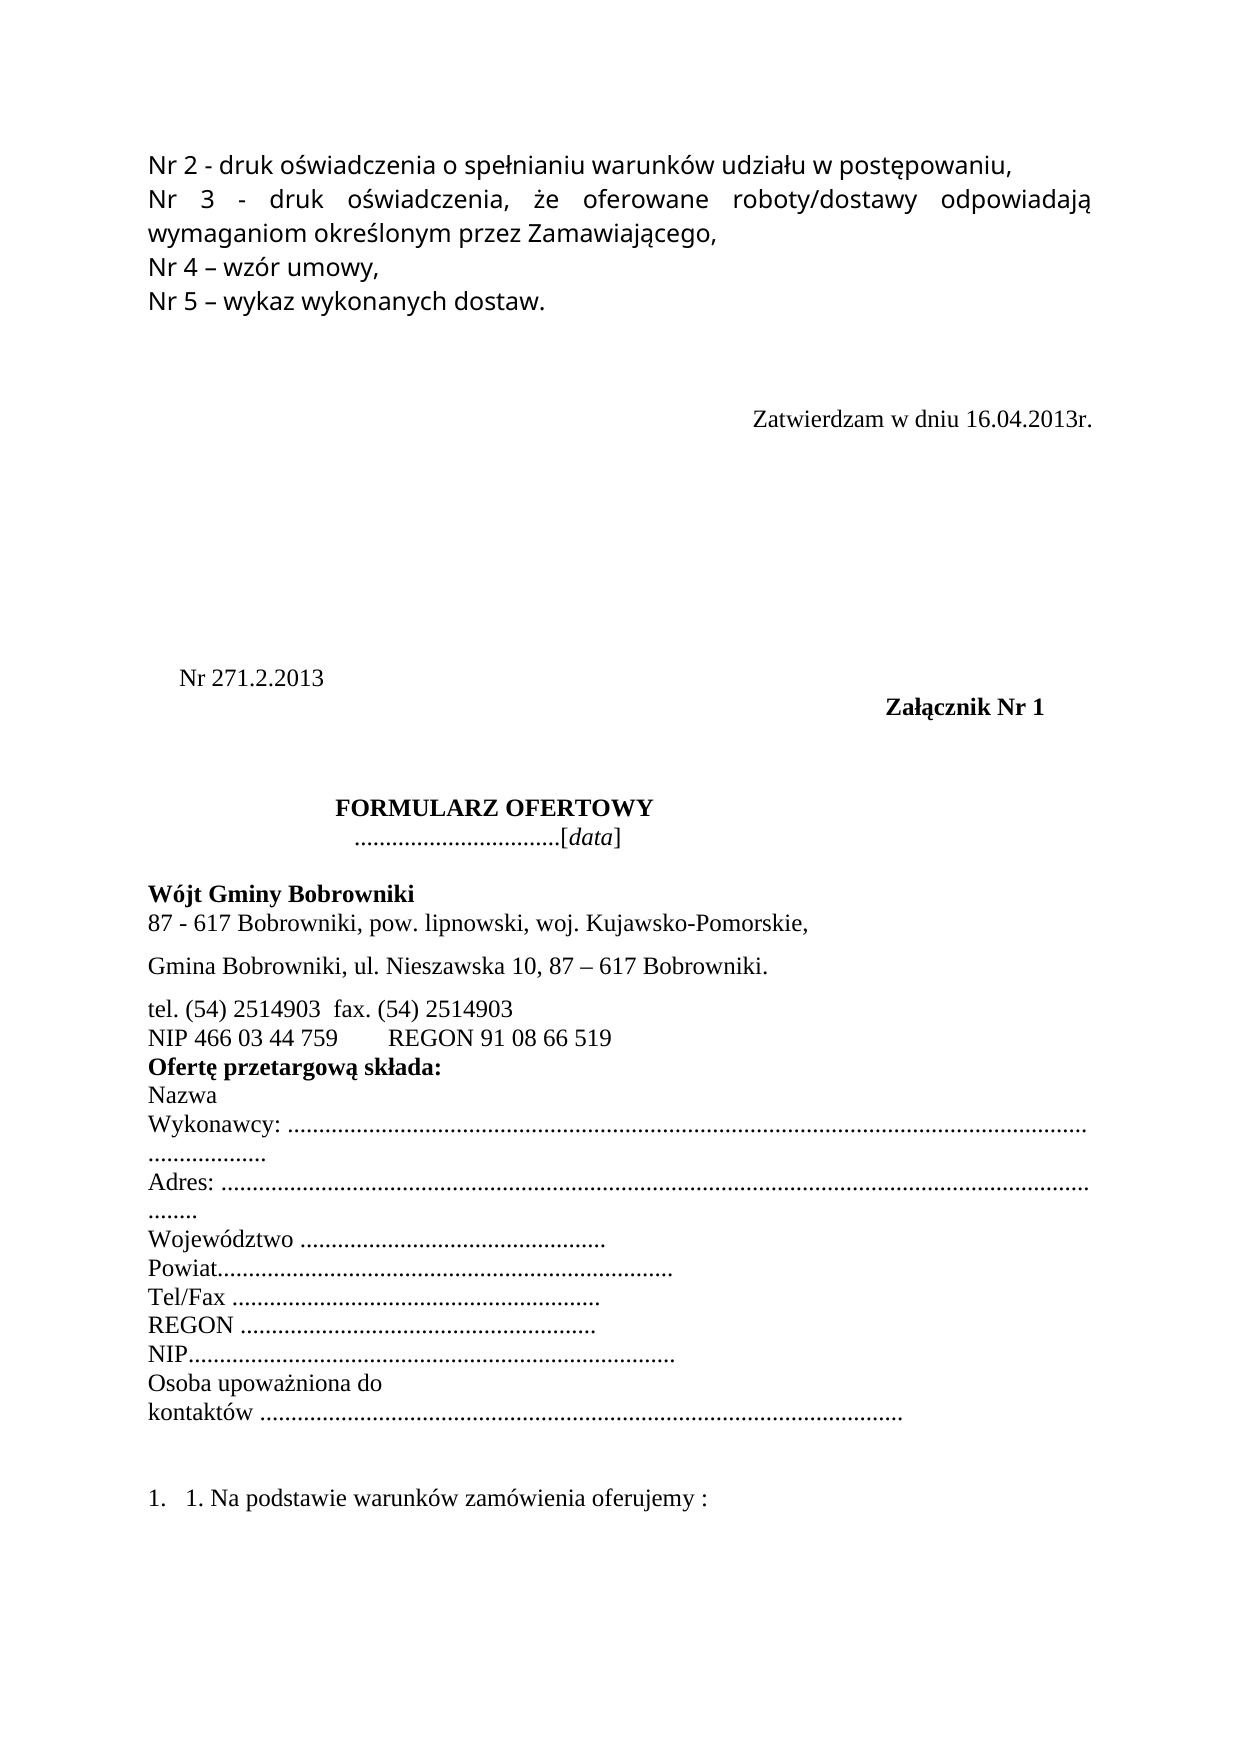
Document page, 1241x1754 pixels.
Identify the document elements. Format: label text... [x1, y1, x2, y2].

text Zatwierdzam w dniu 16.04.2013r. [148, 404, 1093, 433]
text 87 - 617 Bobrowniki, pow. lipnowski, woj. Kujawsko-Pomorskie, [148, 908, 1093, 937]
text Wójt Gminy Bobrowniki [148, 879, 1093, 908]
text Tel/Fax ........................................................... [148, 1282, 1093, 1311]
text Adres: ................................................................................................................................................... [148, 1167, 1093, 1224]
text NIP 466 03 44 759 REGON 91 08 66 519 [148, 1023, 1093, 1052]
text Nr 4 – wzór umowy, [148, 250, 1093, 284]
text Nazwa Wykonawcy: ................................................................................................................................................... [148, 1081, 1093, 1167]
text Osoba upoważniona do kontaktów ....................................................................................................... [148, 1368, 1093, 1426]
text .................................[data] [148, 822, 1093, 851]
text Gmina Bobrowniki, ul. Nieszawska 10, 87 – 617 Bobrowniki. [148, 951, 1093, 980]
text Ofertę przetargową składa: [148, 1052, 1093, 1081]
text Nr 271.2.2013 [148, 663, 1093, 692]
text Załącznik Nr 1 [148, 692, 1093, 720]
text REGON ......................................................... NIP.............................................................................. [148, 1311, 1093, 1368]
text Nr 5 – wykaz wykonanych dostaw. [148, 284, 1093, 318]
text FORMULARZ OFERTOWY [148, 793, 1093, 822]
list 1. Na podstawie warunków zamówienia oferujemy : [148, 1483, 1093, 1512]
text Województwo ................................................. Powiat......................................................................... [148, 1224, 1093, 1282]
text tel. (54) 2514903 fax. (54) 2514903 [148, 994, 1093, 1023]
text Nr 2 - druk oświadczenia o spełnianiu warunków udziału w postępowaniu, [148, 148, 1093, 182]
text Nr 3 - druk oświadczenia, że oferowane roboty/dostawy odpowiadają wymaganiom określonym przez Zamawiającego, [148, 182, 1093, 250]
